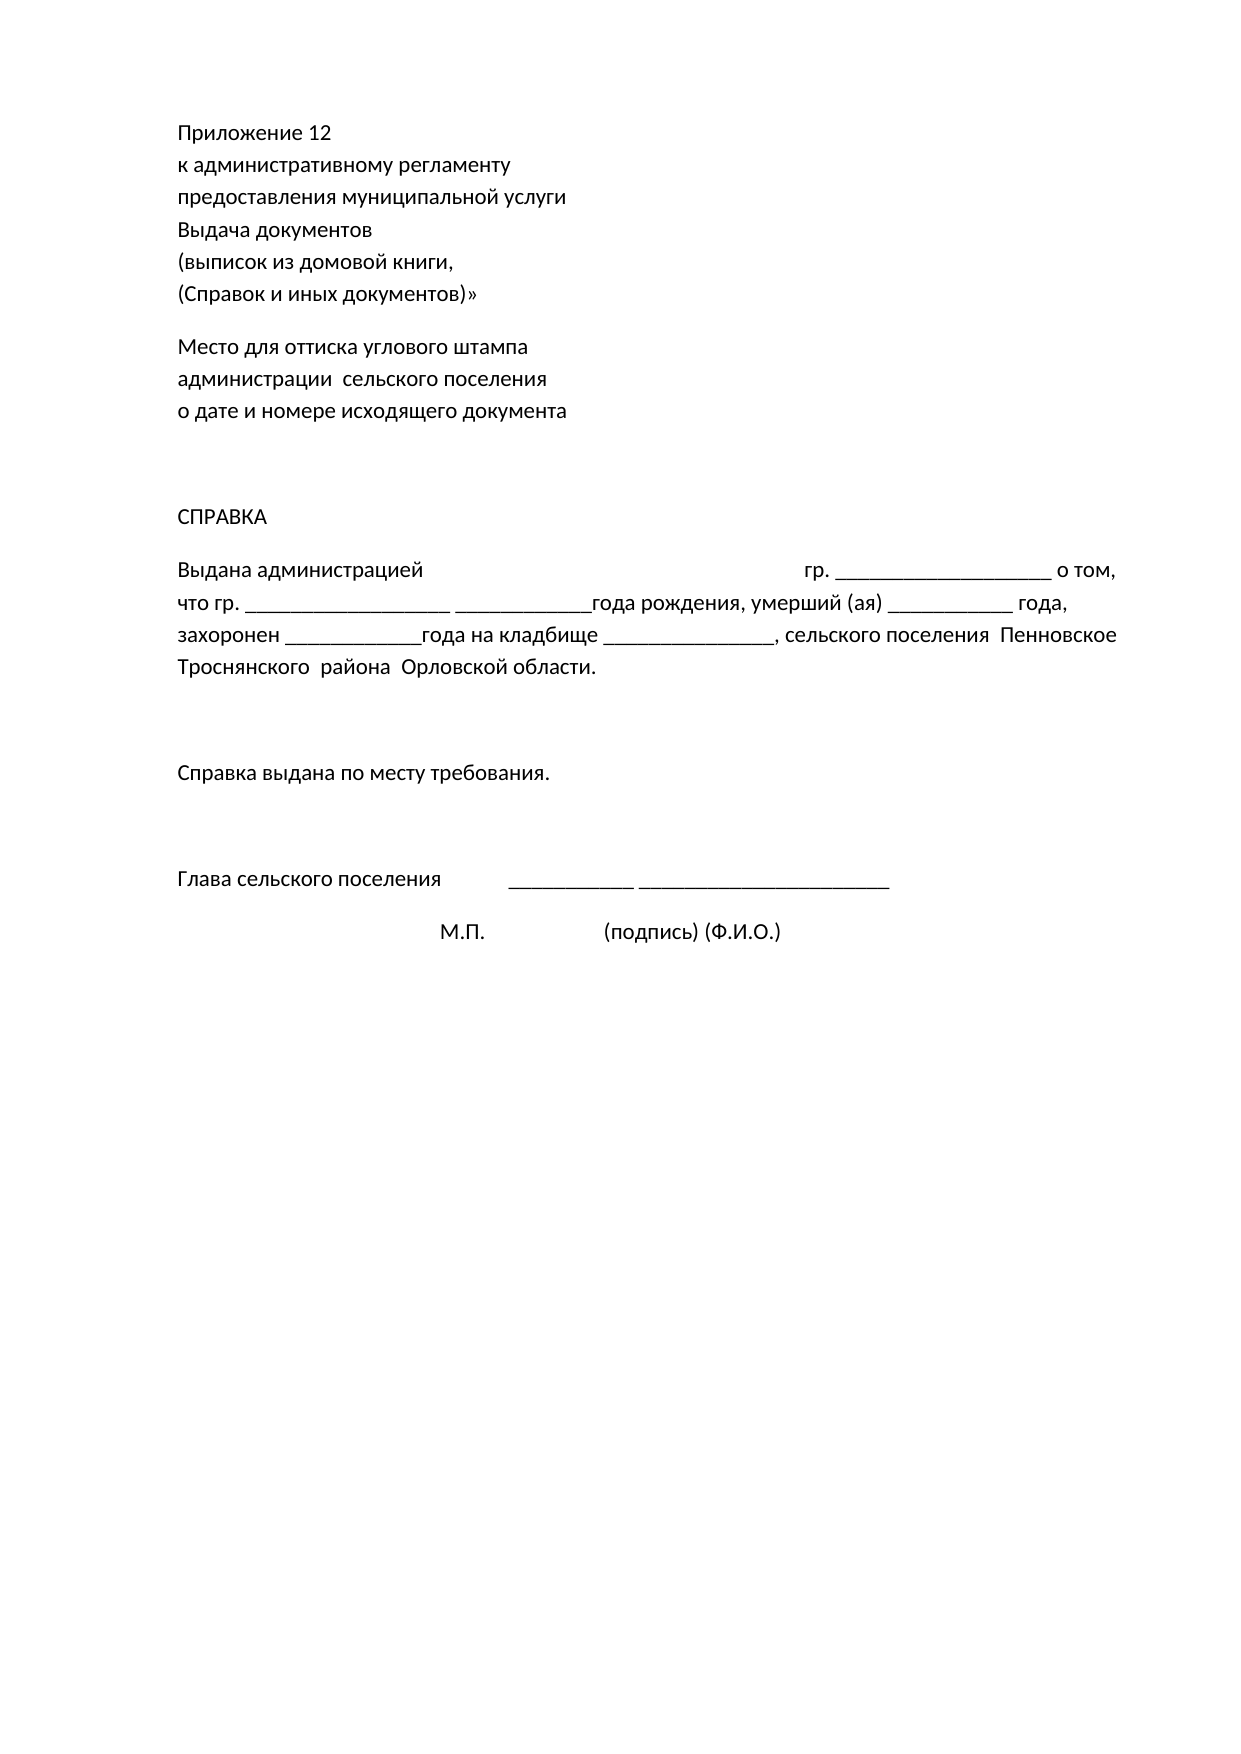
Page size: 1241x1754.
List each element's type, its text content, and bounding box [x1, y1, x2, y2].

text Выдана администрацией гр. ___________________ о том, что гр. __________________ ____________года рождения, умерший (ая) ___________ года, захоронен ____________года на кладбище _______________, сельского поселения Пенновское Троснянского района Орловской области. [177, 556, 1152, 680]
text (Справок и иных документов)» [177, 279, 1152, 307]
text к административному регламенту [177, 150, 1152, 178]
text Место для оттиска углового штампа [177, 332, 1152, 360]
text (выписок из домовой книги, [177, 247, 1152, 275]
text Справка выдана по месту требования. [177, 758, 1152, 786]
text администрации сельского поселения [177, 364, 1152, 392]
text Выдача документов [177, 215, 1152, 243]
text СПРАВКА [177, 502, 1152, 531]
text о дате и номере исходящего документа [177, 396, 1152, 424]
text М.П. (подпись) (Ф.И.О.) [177, 917, 1152, 945]
text Приложение 12 [177, 118, 1152, 146]
text предоставления муниципальной услуги [177, 182, 1152, 211]
text Глава сельского поселения ___________ ______________________ [177, 864, 1152, 892]
